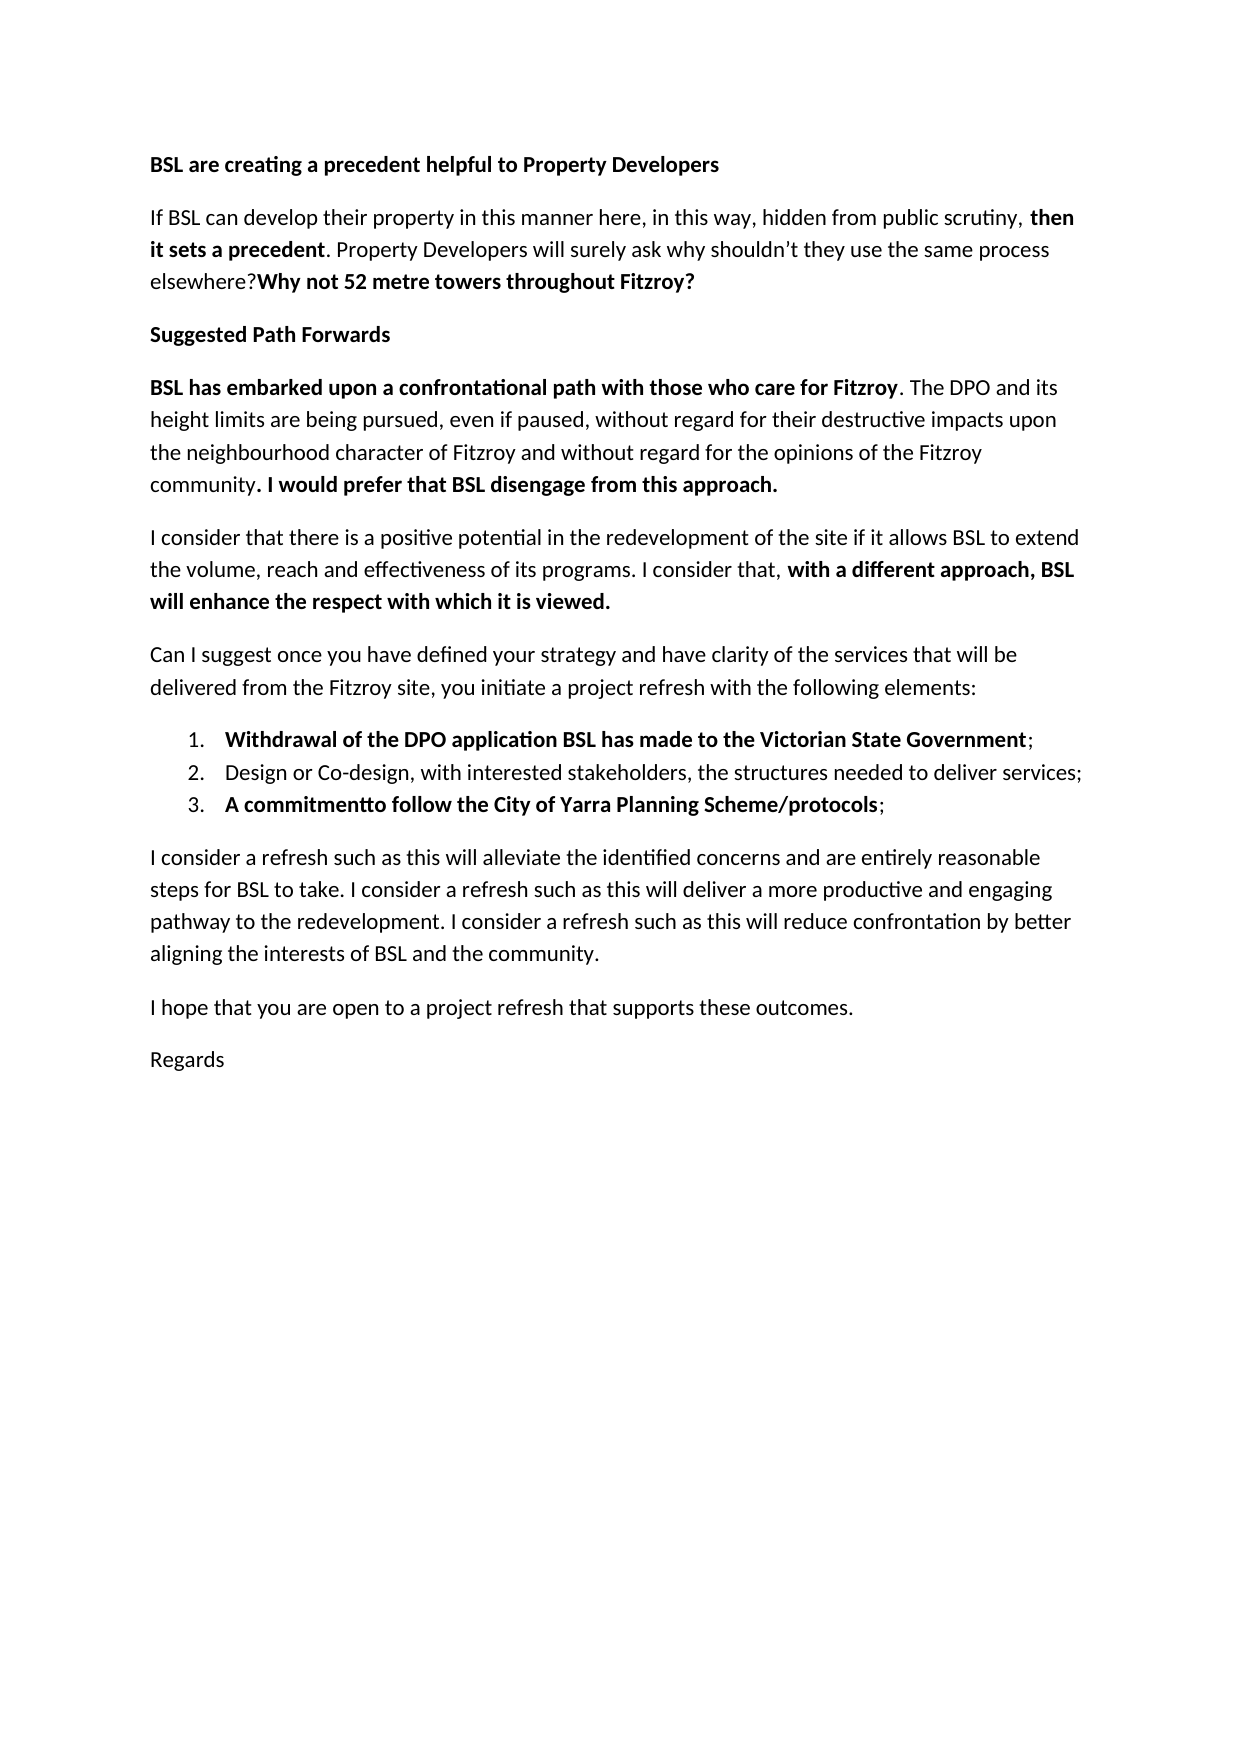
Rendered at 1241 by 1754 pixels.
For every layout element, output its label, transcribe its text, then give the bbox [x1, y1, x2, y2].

text If BSL can develop their property in this manner here, in this way, hidden from public scrutiny, then it sets a precedent. Property Developers will surely ask why shouldn’t they use the same process elsewhere?Why not 52 metre towers throughout Fitzroy? [150, 203, 1090, 295]
text Suggested Path Forwards [150, 320, 1090, 348]
text BSL has embarked upon a confrontational path with those who care for Fitzroy. The DPO and its height limits are being pursued, even if paused, without regard for their destructive impacts upon the neighbourhood character of Fitzroy and without regard for the opinions of the Fitzroy community. I would prefer that BSL disengage from this approach. [150, 373, 1090, 498]
text BSL are creating a precedent helpful to Property Developers [150, 150, 1090, 178]
list Withdrawal of the DPO application BSL has made to the Victorian State Government; [187, 726, 1090, 754]
text I consider that there is a positive potential in the redevelopment of the site if it allows BSL to extend the volume, reach and effectiveness of its programs. I consider that, with a different approach, BSL will enhance the respect with which it is viewed. [150, 523, 1090, 615]
list Design or Co-design, with interested stakeholders, the structures needed to deliver services; [187, 758, 1090, 786]
text Can I suggest once you have defined your strategy and have clarity of the services that will be delivered from the Fitzroy site, you initiate a project refresh with the following elements: [150, 640, 1090, 701]
text I hope that you are open to a project refresh that supports these outcomes. [150, 993, 1090, 1021]
text I consider a refresh such as this will alleviate the identified concerns and are entirely reasonable steps for BSL to take. I consider a refresh such as this will deliver a more productive and engaging pathway to the redevelopment. I consider a refresh such as this will reduce confrontation by better aligning the interests of BSL and the community. [150, 843, 1090, 968]
list A commitmentto follow the City of Yarra Planning Scheme/protocols; [187, 790, 1090, 818]
text Regards [150, 1046, 1090, 1074]
